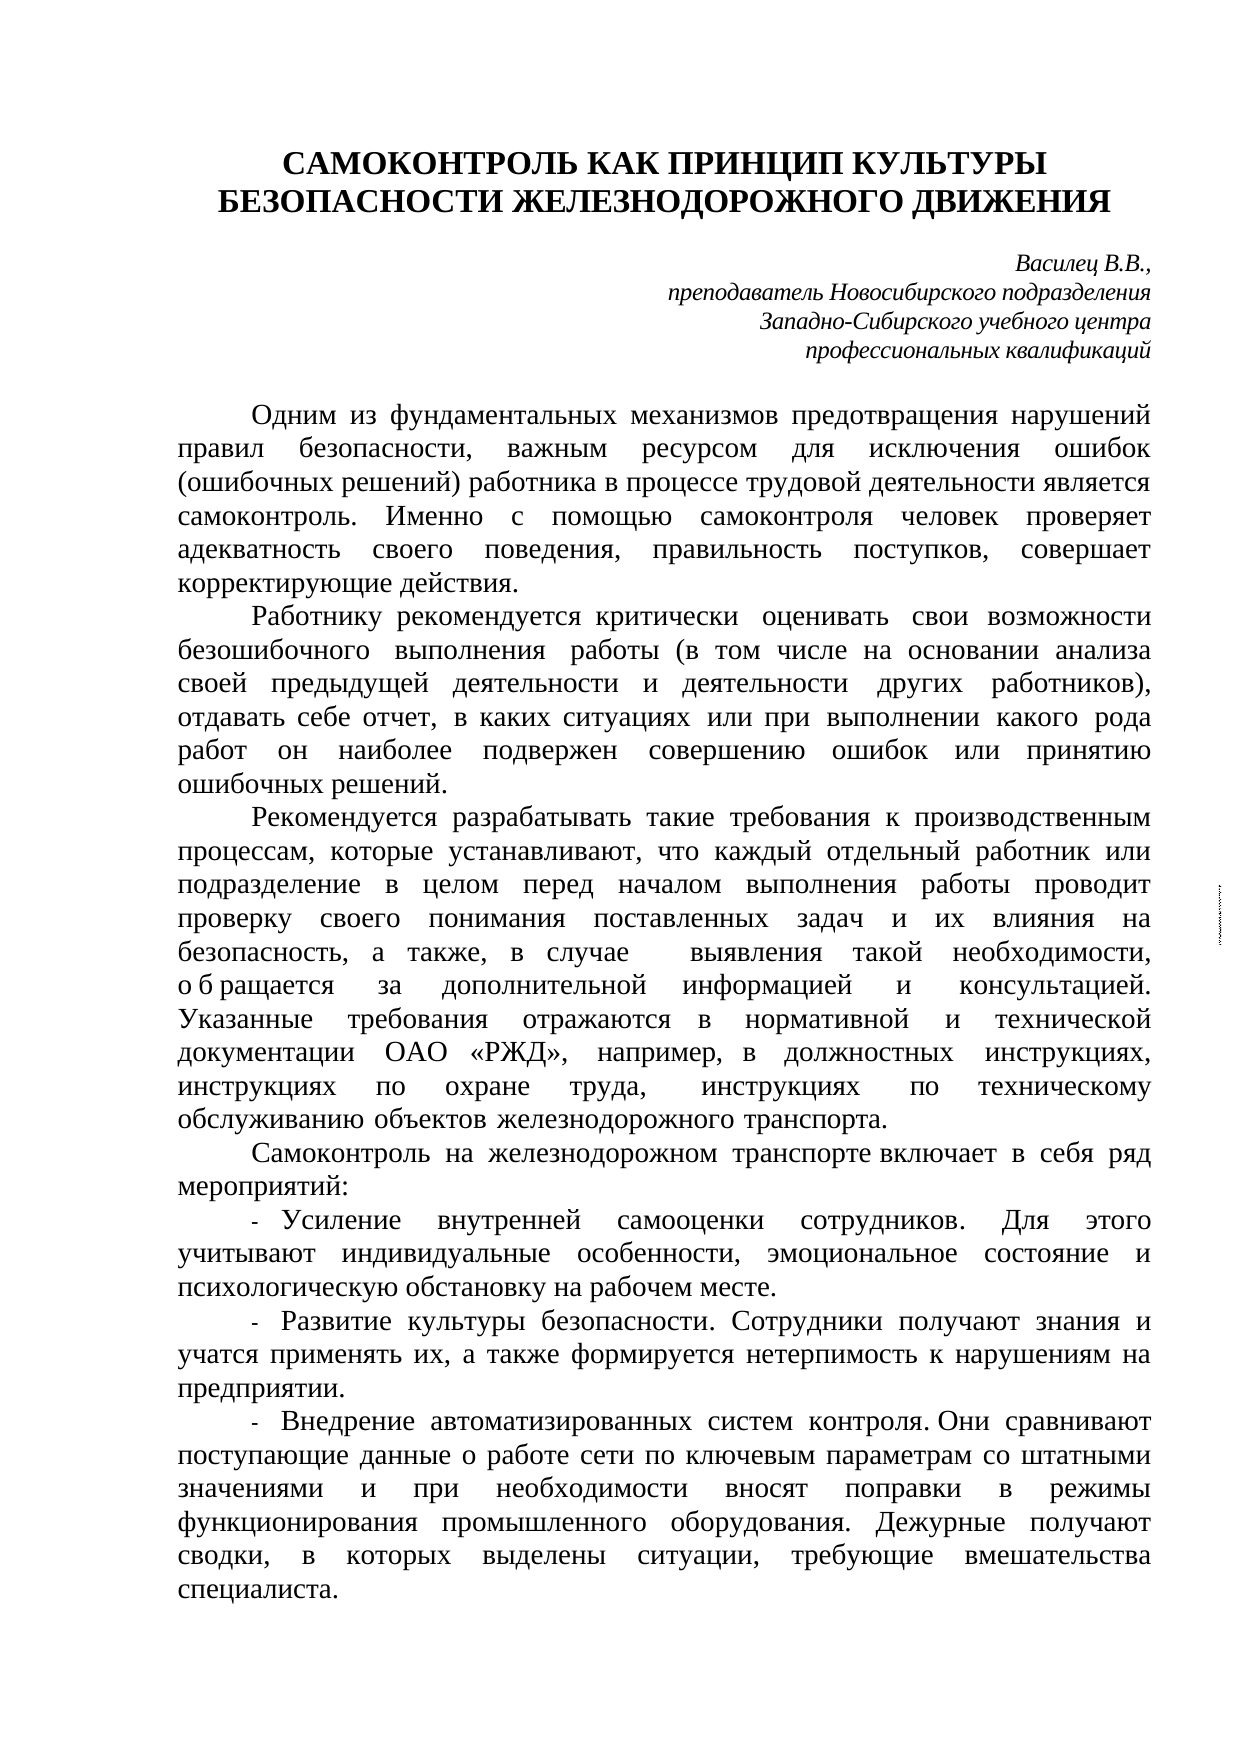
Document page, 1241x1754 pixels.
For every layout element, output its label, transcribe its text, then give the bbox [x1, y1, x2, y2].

text профессиональных квалификаций [177, 335, 1152, 363]
text Западно-Сибирского учебного центра [177, 306, 1152, 335]
text Рекомендуется разрабатывать такие требования к производственным процессам, которые устанавливают, что каждый отдельный работник или подразделение в целом перед началом выполнения работы проводит проверку своего понимания поставленных задач и их влияния на безопасность, а также, в случае выявления такой необходимости, обращается за дополнительной информацией и консультацией. Указанные требования отражаются в нормативной и технической документации OAO «РЖД», например, в должностных инструкциях, инструкциях по охране труда, инструкциях по техническому обслуживанию объектов железнодорожного транспорта. [177, 799, 1152, 1135]
text Работнику рекомендуется критически оценивать свои возможности безошибочного выполнения работы (в том числе на основании анализа своей предыдущей деятельности и деятельности других работников), отдавать себе отчет, в каких ситуациях или при выполнении какого рода работ он наиболее подвержен совершению ошибок или принятию ошибочных решений. [177, 598, 1152, 799]
list Внедрение автоматизированных систем контроля. Они сравнивают поступающие данные о работе сети по ключевым параметрам со штатными значениями и при необходимости вносят поправки в режимы функционирования промышленного оборудования. Дежурные получают сводки, в которых выделены ситуации, требующие вмешательства специалиста. [177, 1403, 1152, 1604]
picture [1218, 885, 1222, 945]
list Усиление внутренней самооценки сотрудников. Для этого учитывают индивидуальные особенности, эмоциональное состояние и психологическую обстановку на рабочем месте. [177, 1202, 1152, 1303]
text Василец В.В., [177, 248, 1152, 277]
list Развитие культуры безопасности. Сотрудники получают знания и учатся применять их, а также формируется нетерпимость к нарушениям на предприятии. [177, 1303, 1152, 1403]
text преподаватель Новосибирского подразделения [177, 277, 1152, 306]
text Самоконтроль на железнодорожном транспорте включает в себя ряд мероприятий: [177, 1135, 1152, 1202]
text САМОКОНТРОЛЬ КАК ПРИНЦИП КУЛЬТУРЫ БЕЗОПАСНОСТИ ЖЕЛЕЗНОДОРОЖНОГО ДВИЖЕНИЯ [177, 143, 1152, 220]
text Одним из фундаментальных механизмов предотвращения нарушений правил безопасности, важным ресурсом для исключения ошибок (ошибочных решений) работника в процессе трудовой деятельности является самоконтроль. Именно с помощью самоконтроля человек проверяет адекватность своего поведения, правильность поступков, совершает корректирующие действия. [177, 397, 1152, 598]
